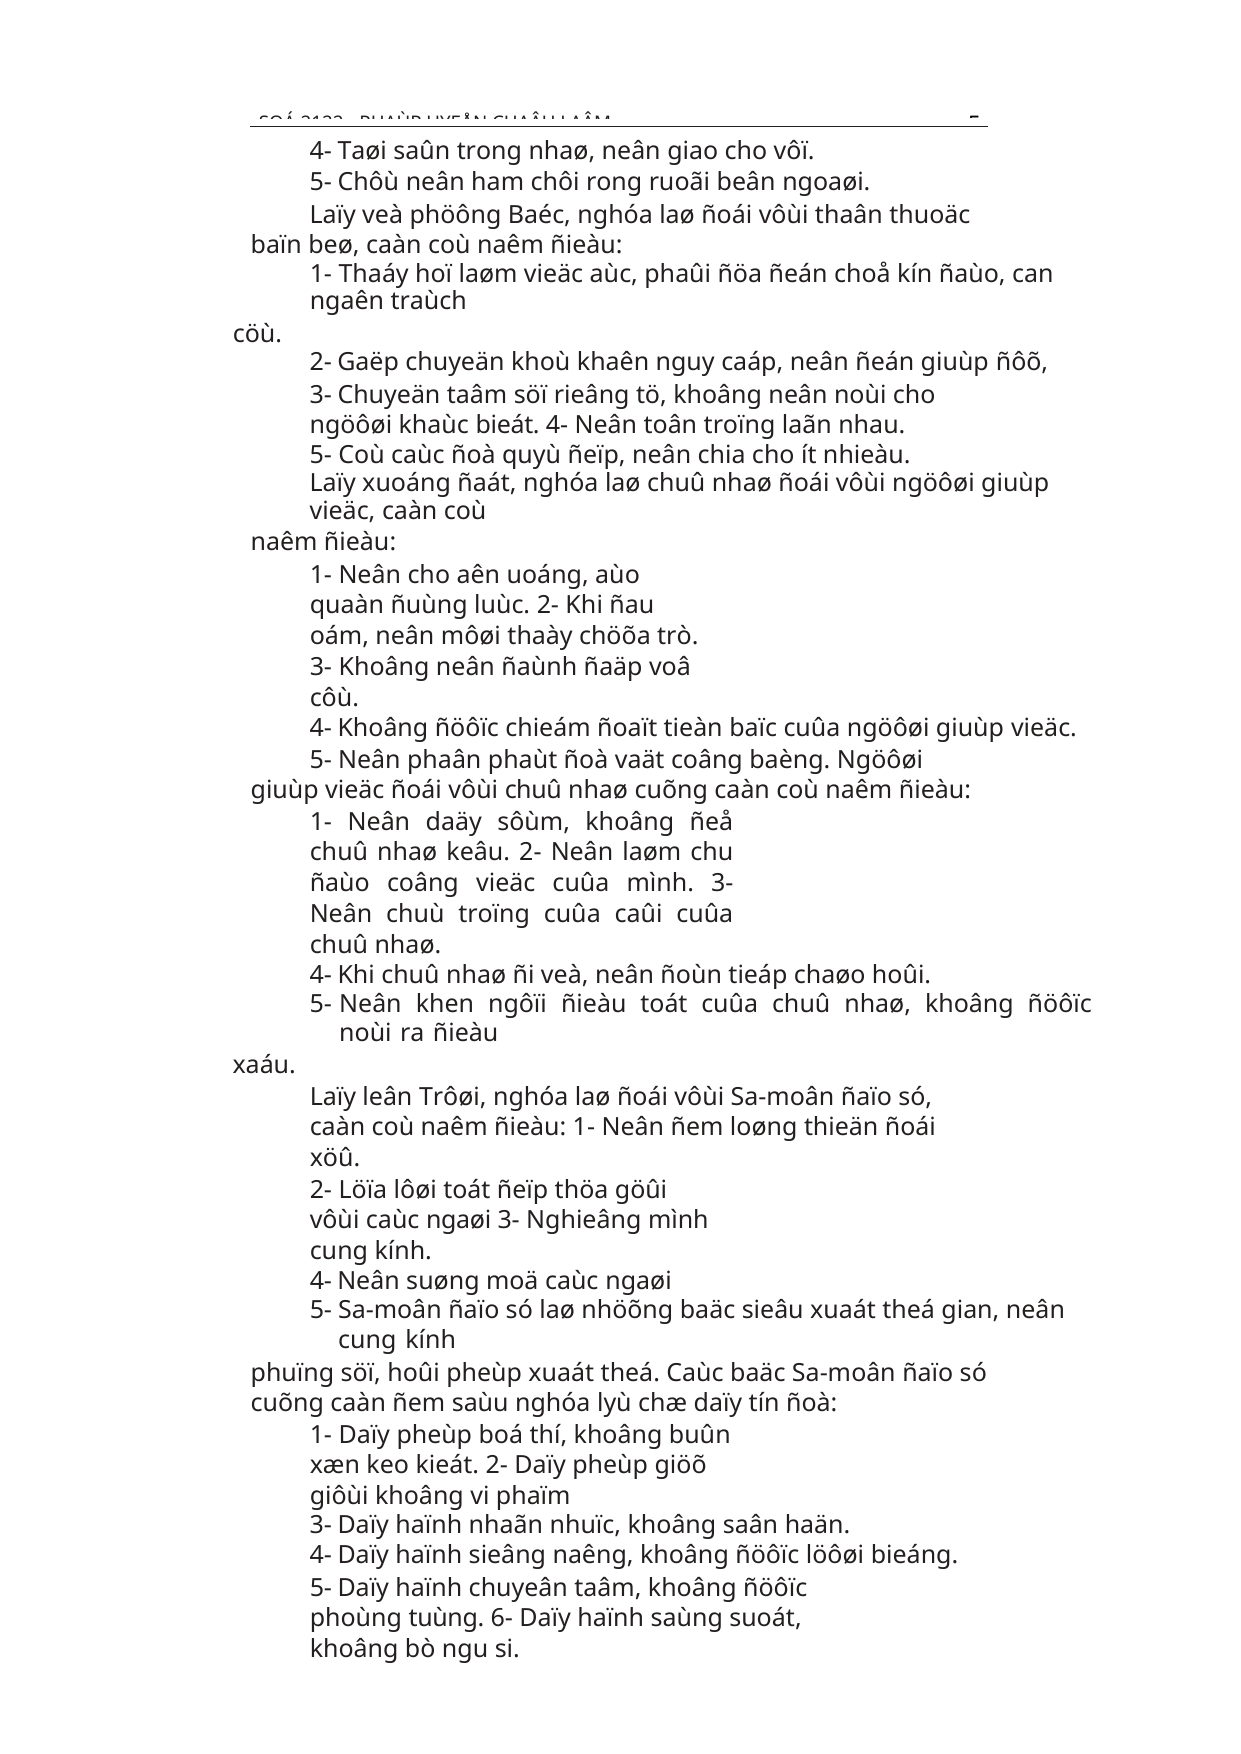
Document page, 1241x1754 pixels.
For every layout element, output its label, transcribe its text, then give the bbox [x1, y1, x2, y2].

list Daïy haïnh chuyeân taâm, khoâng ñöôïc phoùng tuùng. 6- Daïy haïnh saùng suoát, khoâng bò ngu si. [309, 1571, 832, 1664]
text 1- Neân cho aên uoáng, aùo quaàn ñuùng luùc. 2- Khi ñau oám, neân môøi thaày chöõa trò. 3- Khoâng neân ñaùnh ñaäp voâ côù. [309, 559, 715, 714]
list Neân khen ngôïi ñieàu toát cuûa chuû nhaø, khoâng ñöôïc noùi ra ñieàu [309, 989, 1092, 1047]
text 1- Daïy pheùp boá thí, khoâng buûn xæn keo kieát. 2- Daïy pheùp giöõ giôùi khoâng vi phaïm [309, 1418, 765, 1511]
list Khoâng ñöôïc chieám ñoaït tieàn baïc cuûa ngöôøi giuùp vieäc. [309, 714, 1092, 742]
text 1- Neân daäy sôùm, khoâng ñeå chuû nhaø keâu. 2- Neân laøm chu ñaùo coâng vieäc cuûa mình. 3- Neân chuù troïng cuûa caûi cuûa chuû nhaø. [309, 806, 733, 961]
text 2- Löïa lôøi toát ñeïp thöa göûi vôùi caùc ngaøi 3- Nghieâng mình cung kính. [309, 1174, 717, 1267]
text 5- Coù caùc ñoà quyù ñeïp, neân chia cho ít nhieàu. [309, 441, 1092, 469]
text Laïy leân Trôøi, nghóa laø ñoái vôùi Sa-moân ñaïo só, caàn coù naêm ñieàu: 1- Neân ñem loøng thieän ñoái xöû. [309, 1081, 967, 1174]
list Daïy haïnh sieâng naêng, khoâng ñöôïc löôøi bieáng. [309, 1539, 1092, 1570]
list Daïy haïnh nhaãn nhuïc, khoâng saân haän. [309, 1511, 1092, 1539]
list Taøi saûn trong nhaø, neân giao cho vôï. [309, 134, 1092, 166]
text naêm ñieàu: [250, 525, 1092, 557]
text 1- Thaáy hoï laøm vieäc aùc, phaûi ñöa ñeán choå kín ñaùo, can ngaên traùch [309, 260, 1092, 315]
list Chuyeän taâm söï rieâng tö, khoâng neân noùi cho ngöôøi khaùc bieát. 4- Neân toân troïng laãn nhau. [309, 379, 963, 441]
text cöù. [106, 315, 282, 349]
list Khi chuû nhaø ñi veà, neân ñoùn tieáp chaøo hoûi. [309, 961, 1092, 989]
list Neân phaân phaùt ñoà vaät coâng baèng. Ngöôøi giuùp vieäc ñoái vôùi chuû nhaø cuõng caàn coù naêm ñieàu: [250, 743, 988, 806]
text phuïng söï, hoûi pheùp xuaát theá. Caùc baäc Sa-moân ñaïo só cuõng caàn ñem saùu nghóa lyù chæ daïy tín ñoà: [250, 1356, 990, 1418]
text Laïy xuoáng ñaát, nghóa laø chuû nhaø ñoái vôùi ngöôøi giuùp vieäc, caàn coù [309, 469, 1092, 525]
list Sa-moân ñaïo só laø nhöõng baäc sieâu xuaát theá gian, neân cung kính [309, 1295, 1092, 1354]
list Neân suøng moä caùc ngaøi [309, 1267, 1092, 1295]
text xaáu. [106, 1047, 296, 1080]
list Chôù neân ham chôi rong ruoãi beân ngoaøi. [309, 166, 1092, 197]
text Laïy veà phöông Baéc, nghóa laø ñoái vôùi thaân thuoäc baïn beø, caàn coù naêm ñieàu: [250, 198, 990, 260]
list Gaëp chuyeän khoù khaên nguy caáp, neân ñeán giuùp ñôõ, [309, 345, 1092, 377]
